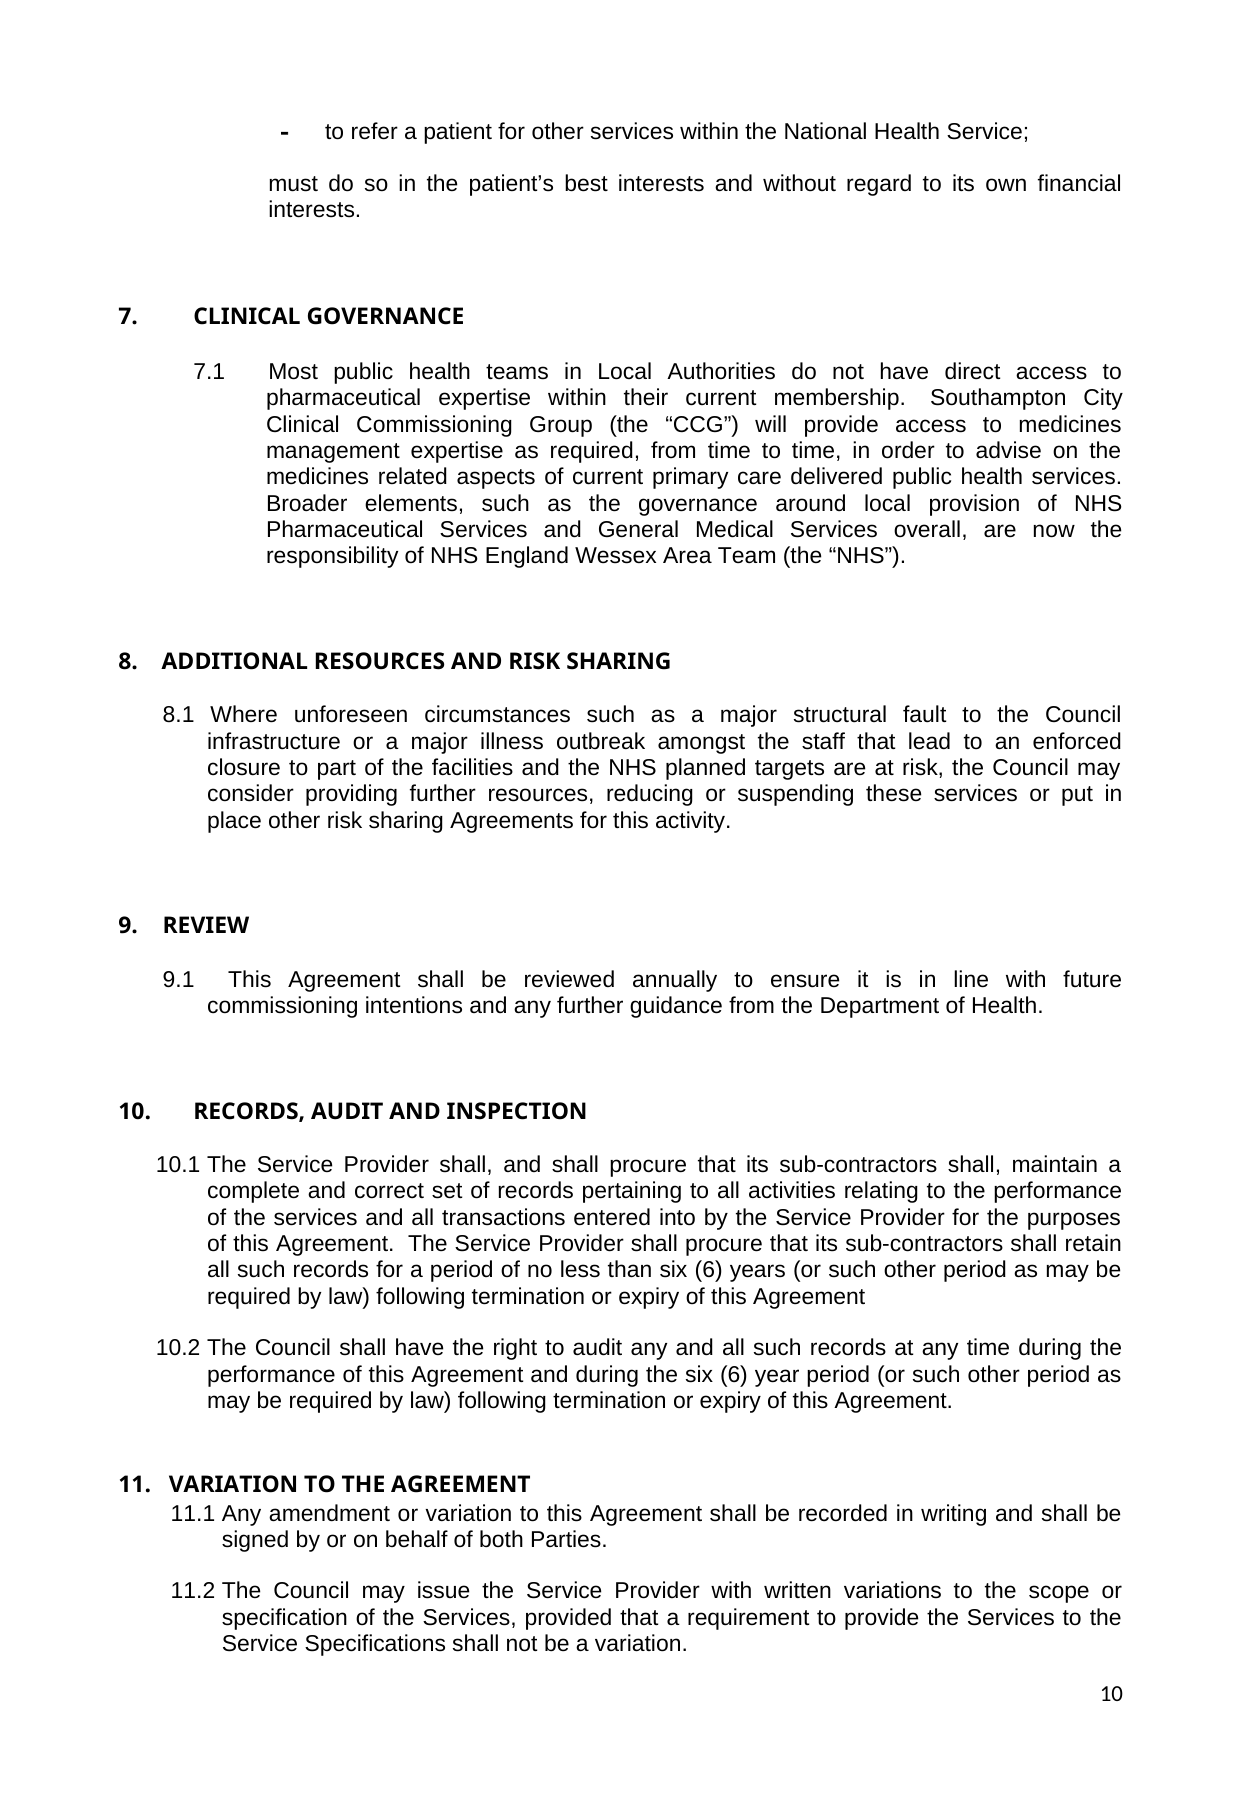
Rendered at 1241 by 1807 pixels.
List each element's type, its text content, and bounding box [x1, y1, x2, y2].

text 11. Variation to the Agreement [118, 1468, 1123, 1499]
text 11.1 Any amendment or variation to this Agreement shall be recorded in writing and shall be signed by or on behalf of both Parties. [170, 1499, 1123, 1552]
list to refer a patient for other services within the National Health Service; [281, 118, 1123, 144]
text 10.2 The Council shall have the right to audit any and all such records at any time during the performance of this Agreement and during the six (6) year period (or such other period as may be required by law) following termination or expiry of this Agreement. [156, 1334, 1123, 1413]
text 11.2 The Council may issue the Service Provider with written variations to the scope or specification of the Services, provided that a requirement to provide the Services to the Service Specifications shall not be a variation. [170, 1577, 1123, 1656]
text 8. Additional resources and risk sharing [118, 645, 1123, 676]
text 9. Review [118, 909, 1123, 941]
text 7.1 Most public health teams in Local Authorities do not have direct access to pharmaceutical expertise within their current membership. Southampton City Clinical Commissioning Group (the “CCG”) will provide access to medicines management expertise as required, from time to time, in order to advise on the medicines related aspects of current primary care delivered public health services. Broader elements, such as the governance around local provision of NHS Pharmaceutical Services and General Medical Services overall, are now the responsibility of NHS England Wessex Area Team (the “NHS”). [156, 358, 1123, 569]
text 10.1 The Service Provider shall, and shall procure that its sub-contractors shall, maintain a complete and correct set of records pertaining to all activities relating to the performance of the services and all transactions entered into by the Service Provider for the purposes of this Agreement. The Service Provider shall procure that its sub-contractors shall retain all such records for a period of no less than six (6) years (or such other period as may be required by law) following termination or expiry of this Agreement [156, 1151, 1123, 1309]
text 8.1 Where unforeseen circumstances such as a major structural fault to the Council infrastructure or a major illness outbreak amongst the staff that lead to an enforced closure to part of the facilities and the NHS planned targets are at risk, the Council may consider providing further resources, reducing or suspending these services or put in place other risk sharing Agreements for this activity. [162, 701, 1123, 833]
text must do so in the patient’s best interests and without regard to its own financial interests. [268, 169, 1123, 222]
text 10. Records, Audit and Inspection [118, 1095, 1123, 1126]
list 7. Clinical Governance [118, 300, 1123, 332]
text 9.1 This Agreement shall be reviewed annually to ensure it is in line with future commissioning intentions and any further guidance from the Department of Health. [162, 966, 1123, 1018]
